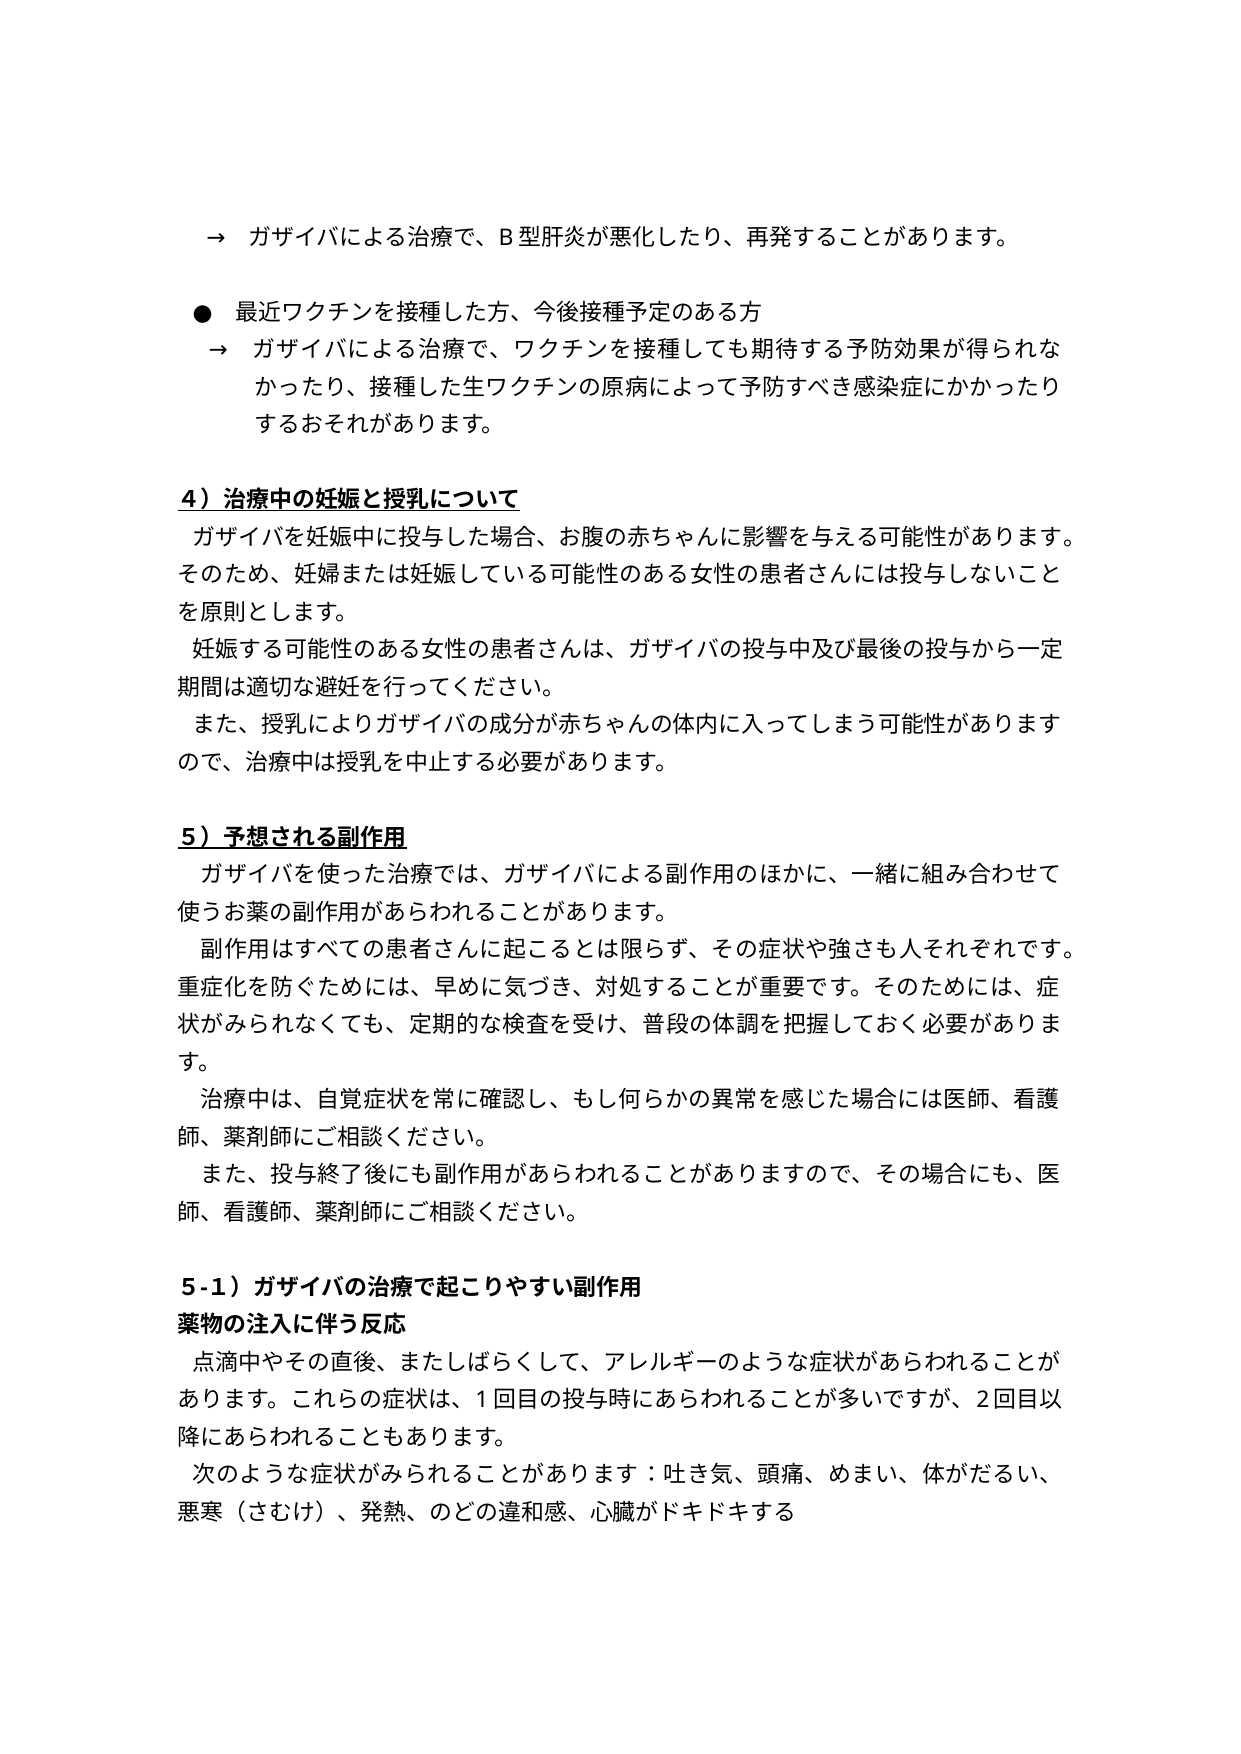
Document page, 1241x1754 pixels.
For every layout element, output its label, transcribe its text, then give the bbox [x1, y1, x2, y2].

text 薬物の注入に伴う反応 [177, 1304, 1063, 1342]
text ４）治療中の妊娠と授乳について [177, 479, 1063, 517]
text また、授乳によりガザイバの成分が赤ちゃんの体内に入ってしまう可能性がありますので、治療中は授乳を中止する必要があります。 [177, 704, 1063, 779]
text 妊娠する可能性のある女性の患者さんは、ガザイバの投与中及び最後の投与から一定期間は適切な避妊を行ってください。 [177, 629, 1063, 704]
text ５-１）ガザイバの治療で起こりやすい副作用 [177, 1267, 1063, 1304]
text ガザイバを妊娠中に投与した場合、お腹の赤ちゃんに影響を与える可能性があります。そのため、妊婦または妊娠している可能性のある女性の患者さんには投与しないことを原則とします。 [177, 517, 1063, 629]
text 治療中は、自覚症状を常に確認し、もし何らかの異常を感じた場合には医師、看護師、薬剤師にご相談ください。 [177, 1079, 1063, 1154]
text → ガザイバによる治療で、ワクチンを接種しても期待する予防効果が得られなかったり、接種した生ワクチンの原病によって予防すべき感染症にかかったりするおそれがあります。 [208, 329, 1063, 442]
text → ガザイバによる治療で、B型肝炎が悪化したり、再発することがあります。 [177, 217, 1063, 254]
text ● 最近ワクチンを接種した方、今後接種予定のある方 [177, 292, 1063, 329]
text 点滴中やその直後、またしばらくして、アレルギーのような症状があらわれることがあります。これらの症状は、1回目の投与時にあらわれることが多いですが、2回目以降にあらわれることもあります。 [177, 1342, 1063, 1454]
text ５）予想される副作用 [177, 817, 1063, 854]
text また、投与終了後にも副作用があらわれることがありますので、その場合にも、医師、看護師、薬剤師にご相談ください。 [177, 1154, 1063, 1229]
text 副作用はすべての患者さんに起こるとは限らず、その症状や強さも人それぞれです。重症化を防ぐためには、早めに気づき、対処することが重要です。そのためには、症状がみられなくても、定期的な検査を受け、普段の体調を把握しておく必要があります。 [177, 929, 1063, 1079]
text 次のような症状がみられることがあります：吐き気、頭痛、めまい、体がだるい、悪寒（さむけ）、発熱、のどの違和感、心臓がドキドキする [177, 1454, 1063, 1529]
text ガザイバを使った治療では、ガザイバによる副作用のほかに、一緒に組み合わせて使うお薬の副作用があらわれることがあります。 [177, 854, 1063, 929]
